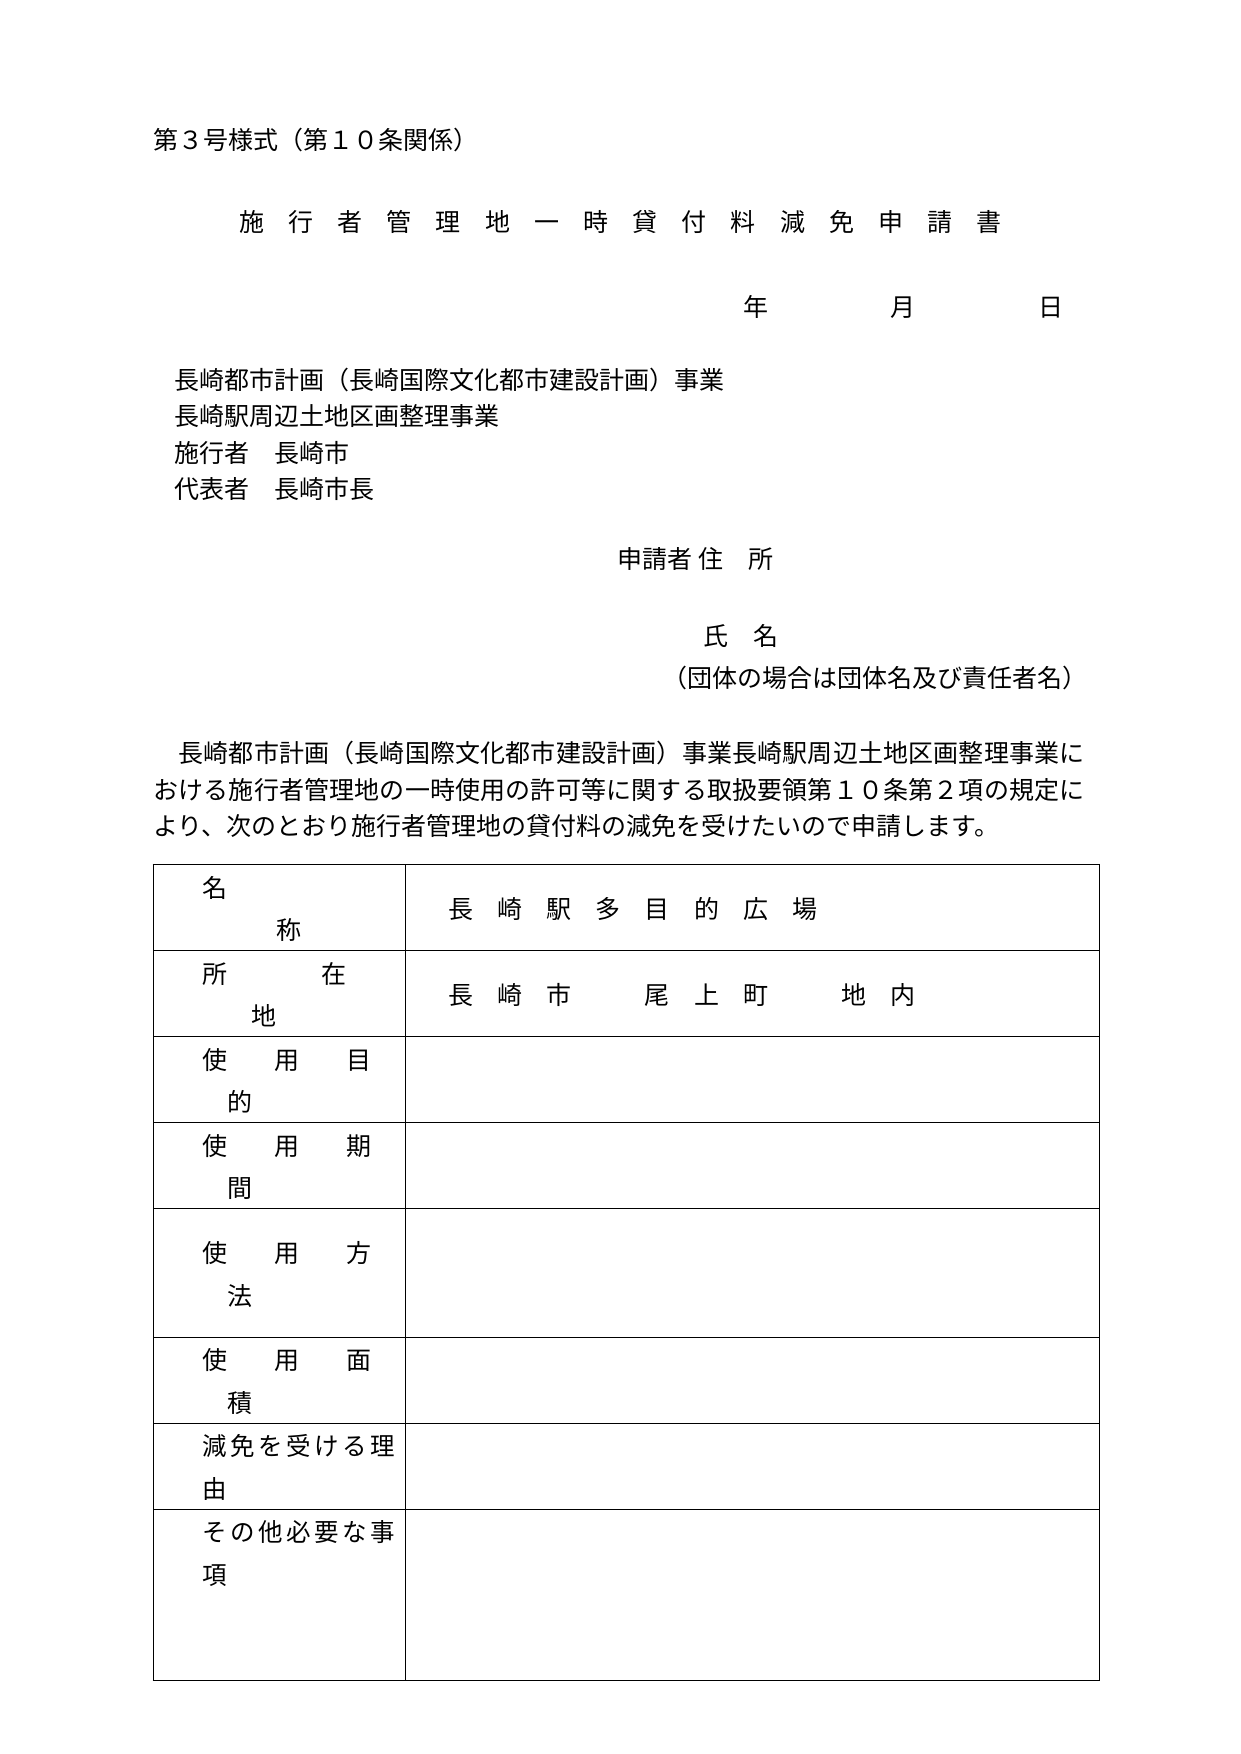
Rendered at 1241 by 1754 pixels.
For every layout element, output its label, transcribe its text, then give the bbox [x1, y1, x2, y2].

text 第３号様式（第１０条関係） [153, 120, 1087, 156]
text 長崎都市計画（長崎国際文化都市建設計画）事業 [174, 361, 1087, 397]
text 代表者 長崎市長 [174, 469, 1087, 506]
table_cell その他必要な事項 [154, 1510, 405, 1680]
table_cell [406, 1338, 1099, 1423]
text 施行者管理地一時貸付料減免申請書 [174, 199, 1087, 241]
text （団体の場合は団体名及び責任者名） [174, 658, 1087, 694]
text 施行者 長崎市 [174, 433, 1087, 469]
table_cell 使用方法 [154, 1209, 405, 1337]
table_cell 使用面積 [154, 1338, 405, 1423]
table_cell 使用目的 [154, 1037, 405, 1122]
text 長崎駅周辺土地区画整理事業 [174, 397, 1087, 433]
table_cell [406, 1037, 1099, 1122]
text 氏 名 [174, 616, 1087, 653]
table_cell 所在地 [154, 951, 405, 1036]
table_cell [406, 1510, 1099, 1680]
table_header 長崎駅多目的広場 [406, 865, 1099, 950]
text 長崎都市計画（長崎国際文化都市建設計画）事業長崎駅周辺土地区画整理事業における施行者管理地の一時使用の許可等に関する取扱要領第１０条第２項の規定により、次のとおり施行者管理地の貸付料の減免を受けたいので申請します。 [153, 734, 1087, 843]
table_cell [406, 1123, 1099, 1208]
text 年 月 日 [174, 284, 1087, 326]
table_cell [406, 1209, 1099, 1337]
table_cell 減免を受ける理由 [154, 1424, 405, 1509]
table_cell [406, 1424, 1099, 1509]
text 申請者 住 所 [174, 539, 1038, 576]
table_cell 長崎市 尾上町 地内 [406, 951, 1099, 1036]
table_cell 使用期間 [154, 1123, 405, 1208]
table_header 名称 [154, 865, 405, 950]
